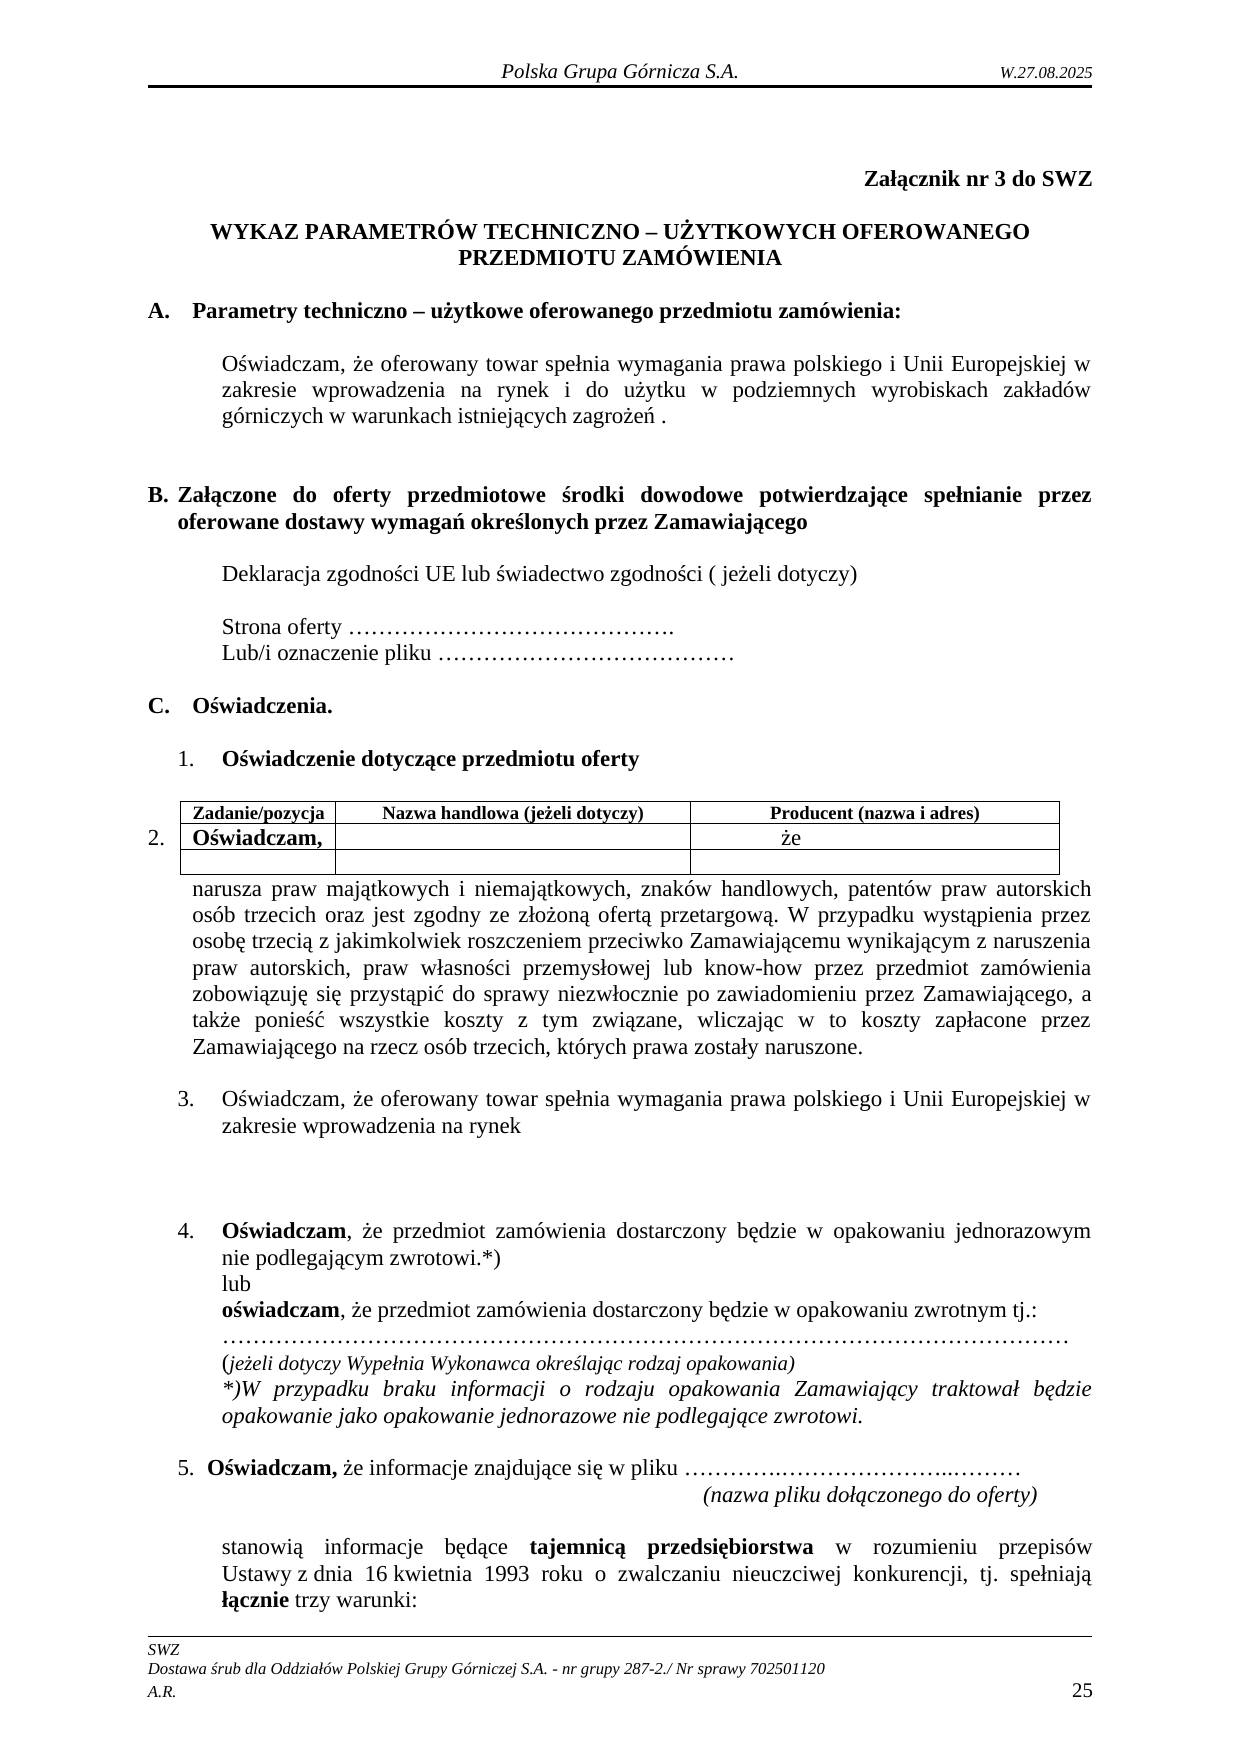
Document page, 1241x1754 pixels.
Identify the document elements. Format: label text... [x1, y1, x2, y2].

text WYKAZ PARAMETRÓW TECHNICZNO – UŻYTKOWYCH OFEROWANEGO PRZEDMIOTU ZAMÓWIENIA [148, 218, 1092, 271]
text (jeżeli dotyczy Wypełnia Wykonawca określając rodzaj opakowania) [222, 1349, 1092, 1375]
table_cell [336, 850, 690, 873]
table_cell [691, 850, 1059, 873]
text Strona oferty ……………………………………. [222, 613, 1092, 639]
text *)W przypadku braku informacji o rodzaju opakowania Zamawiający traktował będzie opakowanie jako opakowanie jednorazowe nie podlegające zwrotowi. [222, 1375, 1092, 1428]
list Oświadczam, że oferowany towar spełnia wymagania prawa polskiego i Unii Europejskiej w zakresie wprowadzenia na rynek [177, 1085, 1092, 1138]
list Oświadczam, że informacje znajdujące się w pliku ………….…………………..……… [177, 1454, 1092, 1481]
table_cell [691, 824, 1059, 848]
text Deklaracja zgodności UE lub świadectwo zgodności ( jeżeli dotyczy) [222, 560, 1092, 587]
list Oświadczam, że przedmiot zamówienia dostarczony będzie w opakowaniu jednorazowym nie podlegającym zwrotowi.*) [177, 1217, 1092, 1270]
text Lub/i oznaczenie pliku ………………………………… [222, 639, 1092, 666]
table_cell [181, 850, 335, 873]
list Załączone do oferty przedmiotowe środki dowodowe potwierdzające spełnianie przez oferowane dostawy wymagań określonych przez Zamawiającego [148, 481, 1092, 534]
text Oświadczam, że oferowany towar spełnia wymagania prawa polskiego i Unii Europejskiej w zakresie wprowadzenia na rynek i do użytku w podziemnych wyrobiskach zakładów górniczych w warunkach istniejących zagrożeń . [222, 349, 1092, 429]
text Załącznik nr 3 do SWZ [148, 165, 1092, 191]
table_header Producent (nazwa i adres) [691, 802, 1059, 823]
table_cell [336, 824, 690, 848]
list Oświadczenia. [148, 692, 1092, 718]
text lub [222, 1270, 1092, 1296]
list Oświadczam, że oferowany towar jest fabrycznie nowy, wolny od wad prawnych i fizycznych i nie narusza praw majątkowych i niemajątkowych, znaków handlowych, patentów praw autorskich osób trzecich oraz jest zgodny ze złożoną ofertą przetargową. W przypadku wystąpienia przez osobę trzecią z jakimkolwiek roszczeniem przeciwko Zamawiającemu wynikającym z naruszenia praw autorskich, praw własności przemysłowej lub know-how przez przedmiot zamówienia zobowiązuję się przystąpić do sprawy niezwłocznie po zawiadomieniu przez Zamawiającego, a także ponieść wszystkie koszty z tym związane, wliczając w to koszty zapłacone przez Zamawiającego na rzecz osób trzecich, których prawa zostały naruszone. [148, 824, 1092, 1059]
table_header Zadanie/pozycja [181, 802, 335, 823]
list Parametry techniczno – użytkowe oferowanego przedmiotu zamówienia: [148, 297, 1092, 323]
list Oświadczenie dotyczące przedmiotu oferty [177, 745, 1092, 771]
table_header Nazwa handlowa (jeżeli dotyczy) [336, 802, 690, 823]
text (nazwa pliku dołączonego do oferty) [222, 1481, 1092, 1507]
table_cell [181, 824, 335, 848]
text ………………………………………………………………………………………………… [222, 1323, 1092, 1349]
text oświadczam, że przedmiot zamówienia dostarczony będzie w opakowaniu zwrotnym tj.: [148, 1296, 1092, 1323]
text stanowią informacje będące tajemnicą przedsiębiorstwa w rozumieniu przepisów Ustawy z dnia 16 kwietnia 1993 roku o zwalczaniu nieuczciwej konkurencji, tj. spełniają łącznie trzy warunki: [222, 1533, 1092, 1612]
